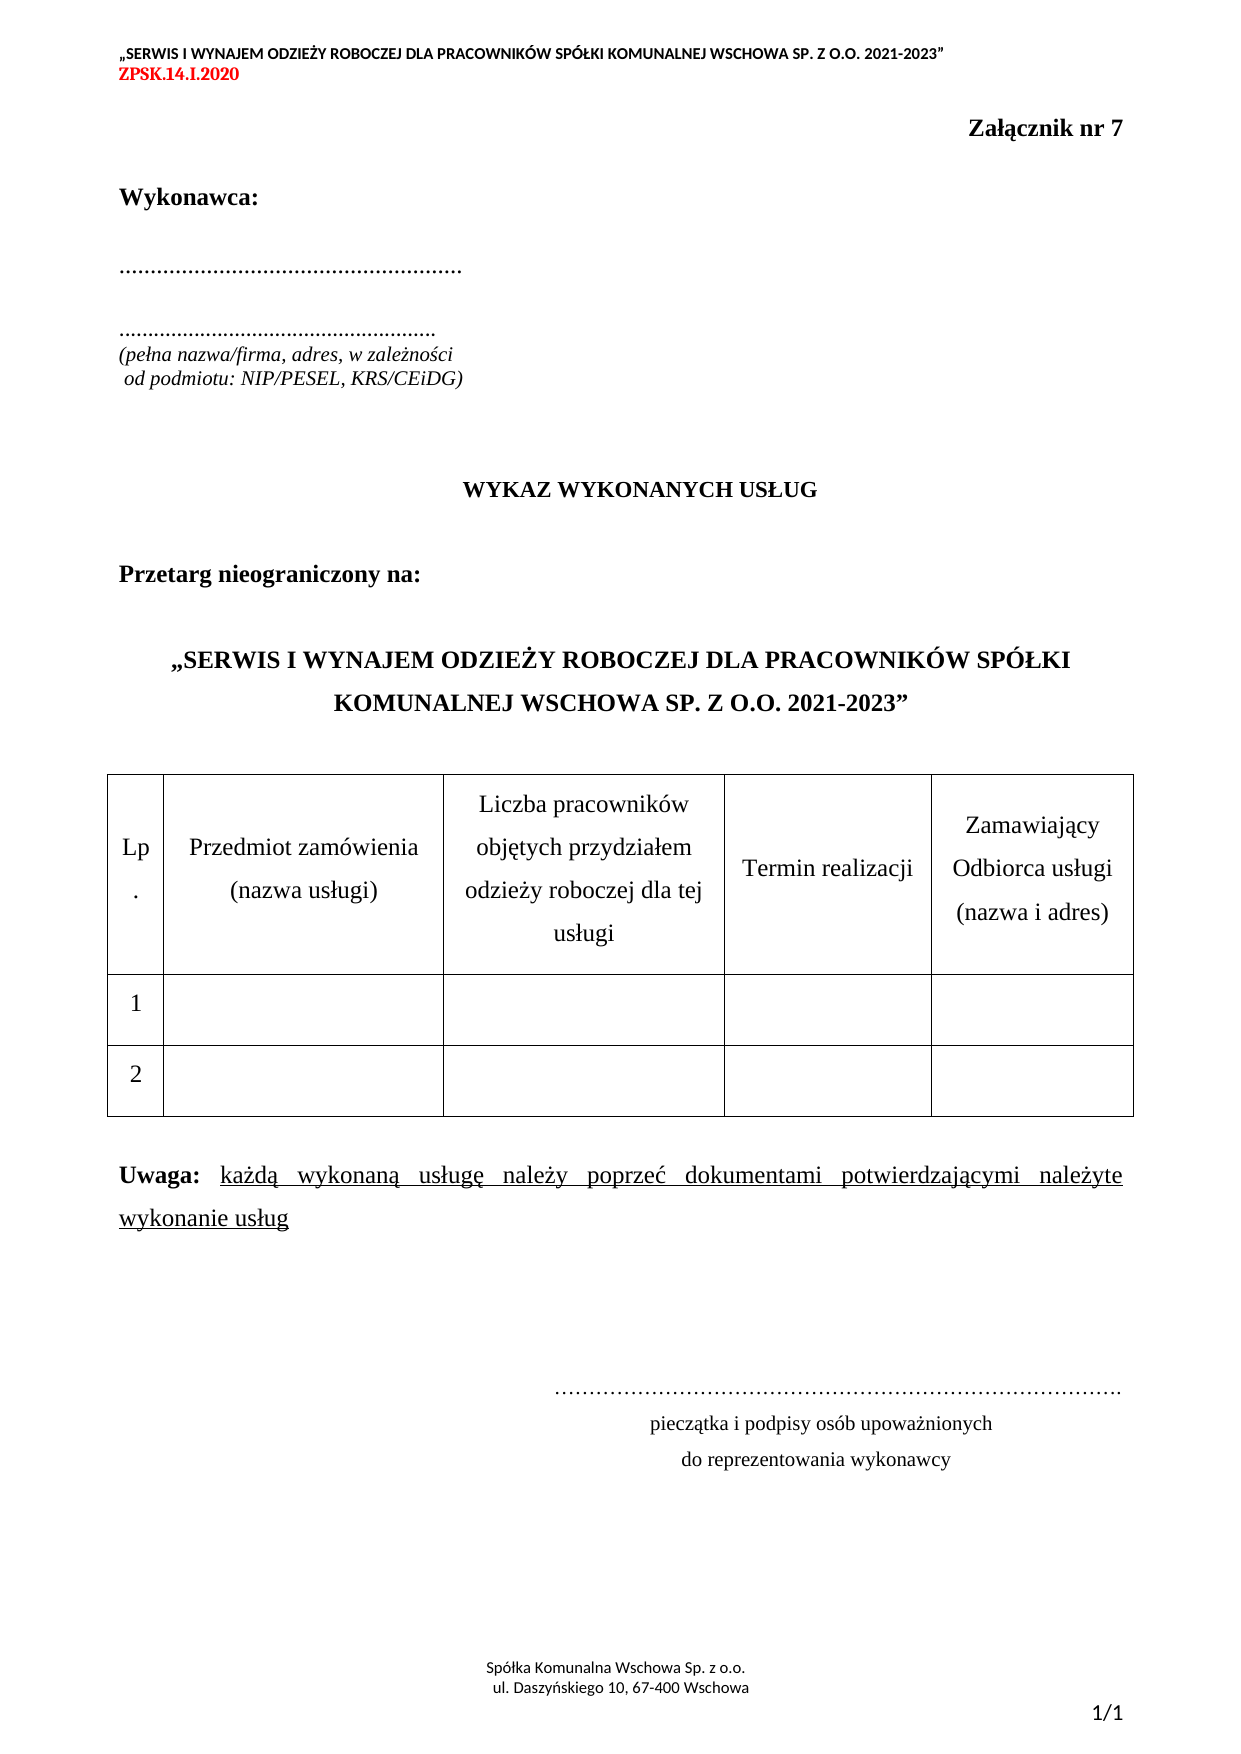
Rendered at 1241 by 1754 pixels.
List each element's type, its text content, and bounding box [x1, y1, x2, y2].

table_cell [444, 975, 724, 1044]
table_cell 2 [108, 1046, 163, 1116]
table_cell [725, 975, 931, 1044]
table_cell [725, 1046, 931, 1116]
text ………………………………………………………………………. [119, 1375, 1121, 1399]
text Załącznik nr 7 [119, 113, 1123, 142]
text pieczątka i podpisy osób upoważnionych [119, 1411, 1123, 1435]
text Uwaga: każdą wykonaną usługę należy poprzeć dokumentami potwierdzającymi należyte wykonanie usług [119, 1160, 1123, 1232]
text Przetarg nieograniczony na: [119, 559, 1123, 587]
text ....................................................... [119, 250, 1123, 278]
text Wykonawca: [119, 182, 1123, 210]
table_cell [444, 1046, 724, 1116]
table_header Termin realizacji [725, 775, 931, 973]
table_header Przedmiot zamówienia (nazwa usługi) [164, 775, 443, 973]
text ....................................................... [119, 314, 1123, 342]
table_cell [164, 975, 443, 1044]
table_header Liczba pracowników objętych przydziałem odzieży roboczej dla tej usługi [444, 775, 724, 973]
text od podmiotu: NIP/PESEL, KRS/CEiDG) [119, 366, 1123, 390]
table_header Zamawiający Odbiorca usługi (nazwa i adres) [932, 775, 1133, 973]
table_header Lp. [108, 775, 163, 973]
text „SERWIS I WYNAJEM ODZIEŻY ROBOCZEJ DLA PRACOWNIKÓW SPÓŁKI KOMUNALNEJ WSCHOWA SP. Z O.O. 2021-2023” [119, 645, 1123, 717]
table_cell [932, 975, 1133, 1044]
text do reprezentowania wykonawcy [119, 1447, 1123, 1471]
table_cell [932, 1046, 1133, 1116]
text (pełna nazwa/firma, adres, w zależności [119, 342, 1123, 366]
table_cell 1 [108, 975, 163, 1044]
text WYKAZ WYKONANYCH USŁUG [462, 476, 1123, 502]
table_cell [164, 1046, 443, 1116]
